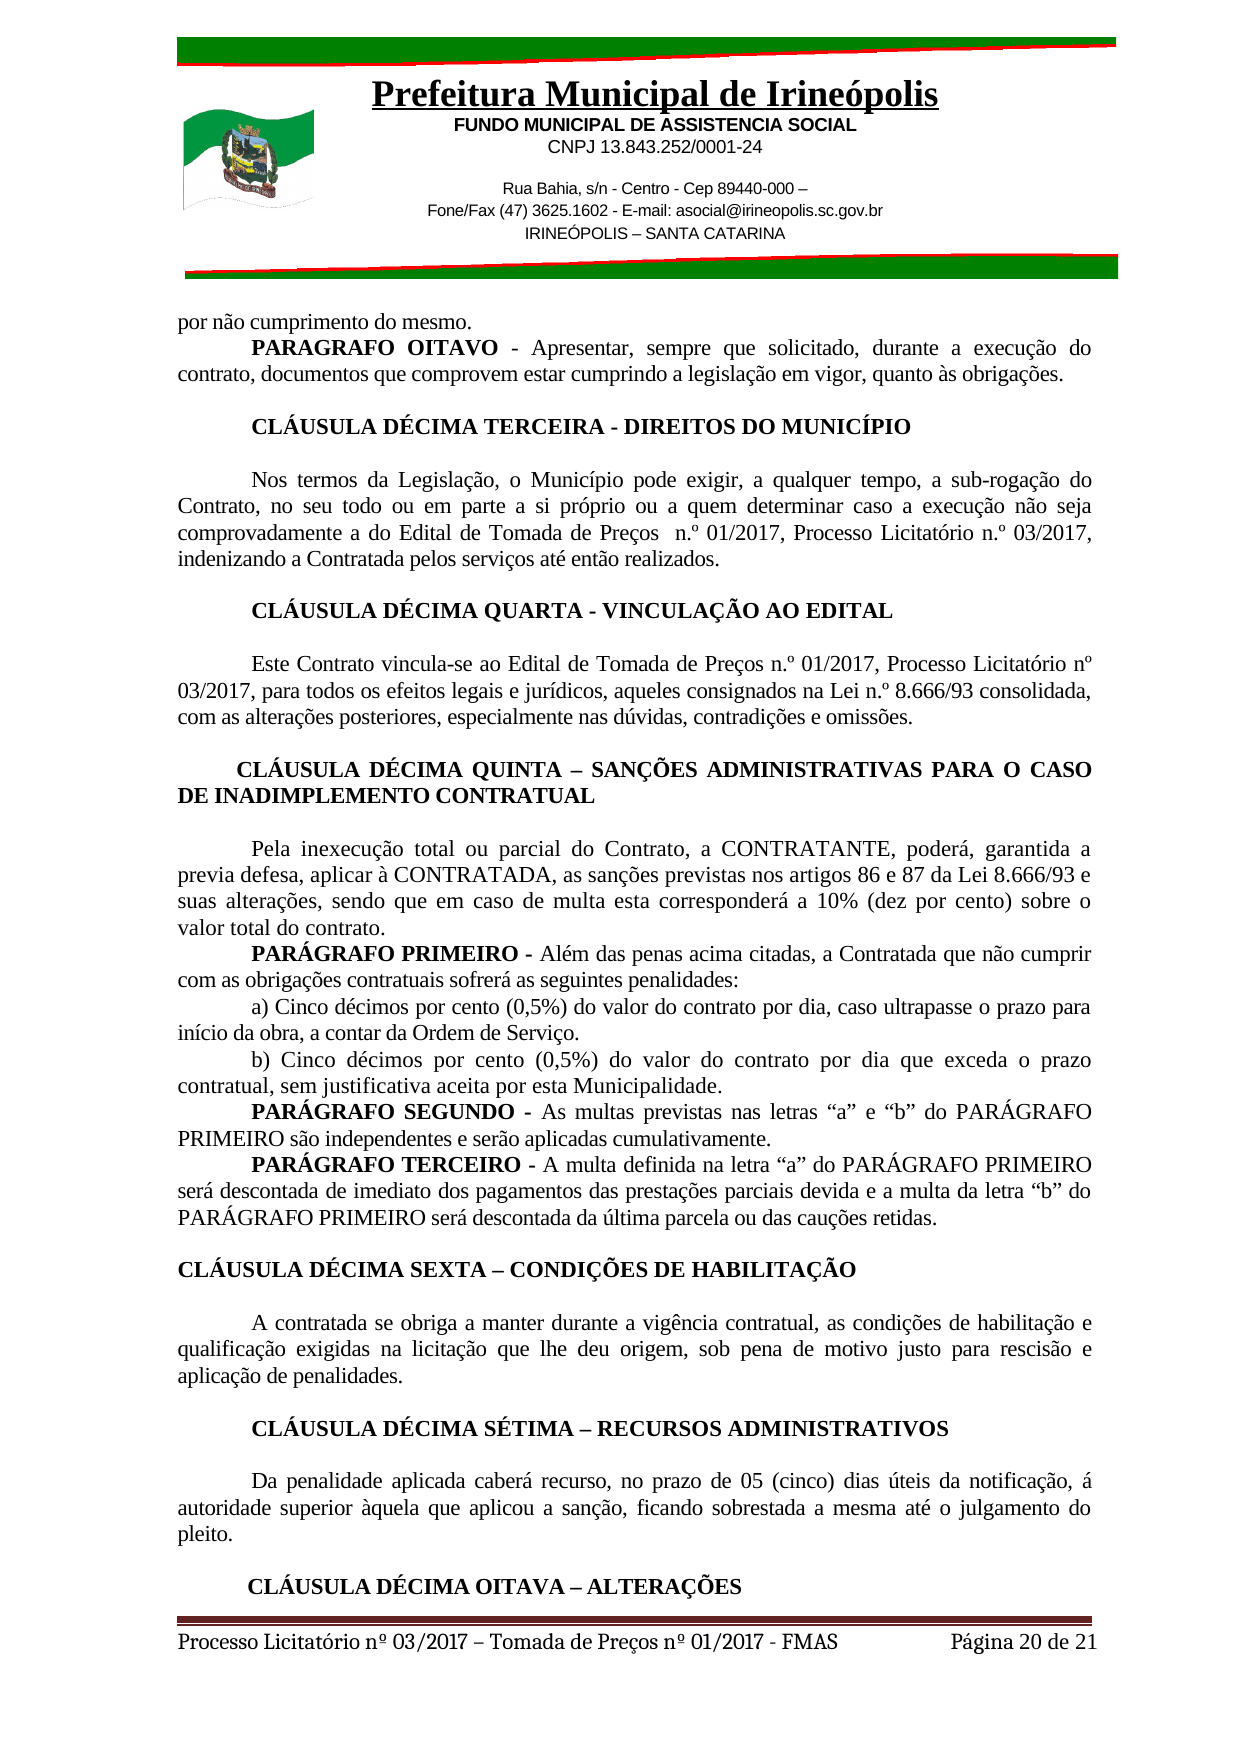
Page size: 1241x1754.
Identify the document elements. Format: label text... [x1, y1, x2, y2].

text CLÁUSULA DÉCIMA QUINTA – SANÇÕES ADMINISTRATIVAS PARA O CASO DE INADIMPLEMENTO CONTRATUAL [177, 756, 1092, 808]
text CLÁUSULA DÉCIMA OITAVA – ALTERAÇÕES [177, 1573, 1092, 1599]
text b) Cinco décimos por cento (0,5%) do valor do contrato por dia que exceda o prazo contratual, sem justificativa aceita por esta Municipalidade. [177, 1046, 1092, 1098]
text Nos termos da Legislação, o Município pode exigir, a qualquer tempo, a sub-rogação do Contrato, no seu todo ou em parte a si próprio ou a quem determinar caso a execução não seja comprovadamente a do Edital de Tomada de Preços n.º 01/2017, Processo Licitatório n.º 03/2017, indenizando a Contratada pelos serviços até então realizados. [177, 466, 1092, 571]
text PARÁGRAFO PRIMEIRO - Além das penas acima citadas, a Contratada que não cumprir com as obrigações contratuais sofrerá as seguintes penalidades: [177, 940, 1092, 993]
text Da penalidade aplicada caberá recurso, no prazo de 05 (cinco) dias úteis da notificação, á autoridade superior àquela que aplicou a sanção, ficando sobrestada a mesma até o julgamento do pleito. [177, 1467, 1092, 1546]
text PARÁGRAFO SEGUNDO - As multas previstas nas letras “a” e “b” do PARÁGRAFO PRIMEIRO são independentes e serão aplicadas cumulativamente. [177, 1098, 1092, 1151]
picture [185, 248, 1119, 279]
text Pela inexecução total ou parcial do Contrato, a CONTRATANTE, poderá, garantida a previa defesa, aplicar à CONTRATADA, as sanções previstas nos artigos 86 e 87 da Lei 8.666/93 e suas alterações, sendo que em caso de multa esta corresponderá a 10% (dez por cento) sobre o valor total do contrato. [177, 835, 1092, 940]
text Este Contrato vincula-se ao Edital de Tomada de Preços n.º 01/2017, Processo Licitatório nº 03/2017, para todos os efeitos legais e jurídicos, aqueles consignados na Lei n.º 8.666/93 consolidada, com as alterações posteriores, especialmente nas dúvidas, contradições e omissões. [177, 650, 1092, 729]
subtitle CLÁUSULA DÉCIMA QUARTA - VINCULAÇÃO AO EDITAL [177, 598, 1092, 624]
subtitle CLÁUSULA DÉCIMA TERCEIRA - DIREITOS DO MUNICÍPIO [177, 413, 1092, 439]
text A contratada se obriga a manter durante a vigência contratual, as condições de habilitação e qualificação exigidas na licitação que lhe deu origem, sob pena de motivo justo para rescisão e aplicação de penalidades. [177, 1309, 1092, 1388]
text PARÁGRAFO TERCEIRO - A multa definida na letra “a” do PARÁGRAFO PRIMEIRO será descontada de imediato dos pagamentos das prestações parciais devida e a multa da letra “b” do PARÁGRAFO PRIMEIRO será descontada da última parcela ou das cauções retidas. [177, 1151, 1092, 1230]
text a) Cinco décimos por cento (0,5%) do valor do contrato por dia, caso ultrapasse o prazo para início da obra, a contar da Ordem de Serviço. [177, 993, 1092, 1046]
subtitle CLÁUSULA DÉCIMA SÉTIMA – RECURSOS ADMINISTRATIVOS [177, 1414, 1092, 1441]
text PARAGRAFO OITAVO - Apresentar, sempre que solicitado, durante a execução do contrato, documentos que comprovem estar cumprindo a legislação em vigor, quanto às obrigações. [177, 334, 1092, 387]
picture [177, 37, 1117, 72]
picture [183, 109, 314, 211]
subtitle CLÁUSULA DÉCIMA SEXTA – CONDIÇÕES DE HABILITAÇÃO [177, 1256, 1092, 1283]
